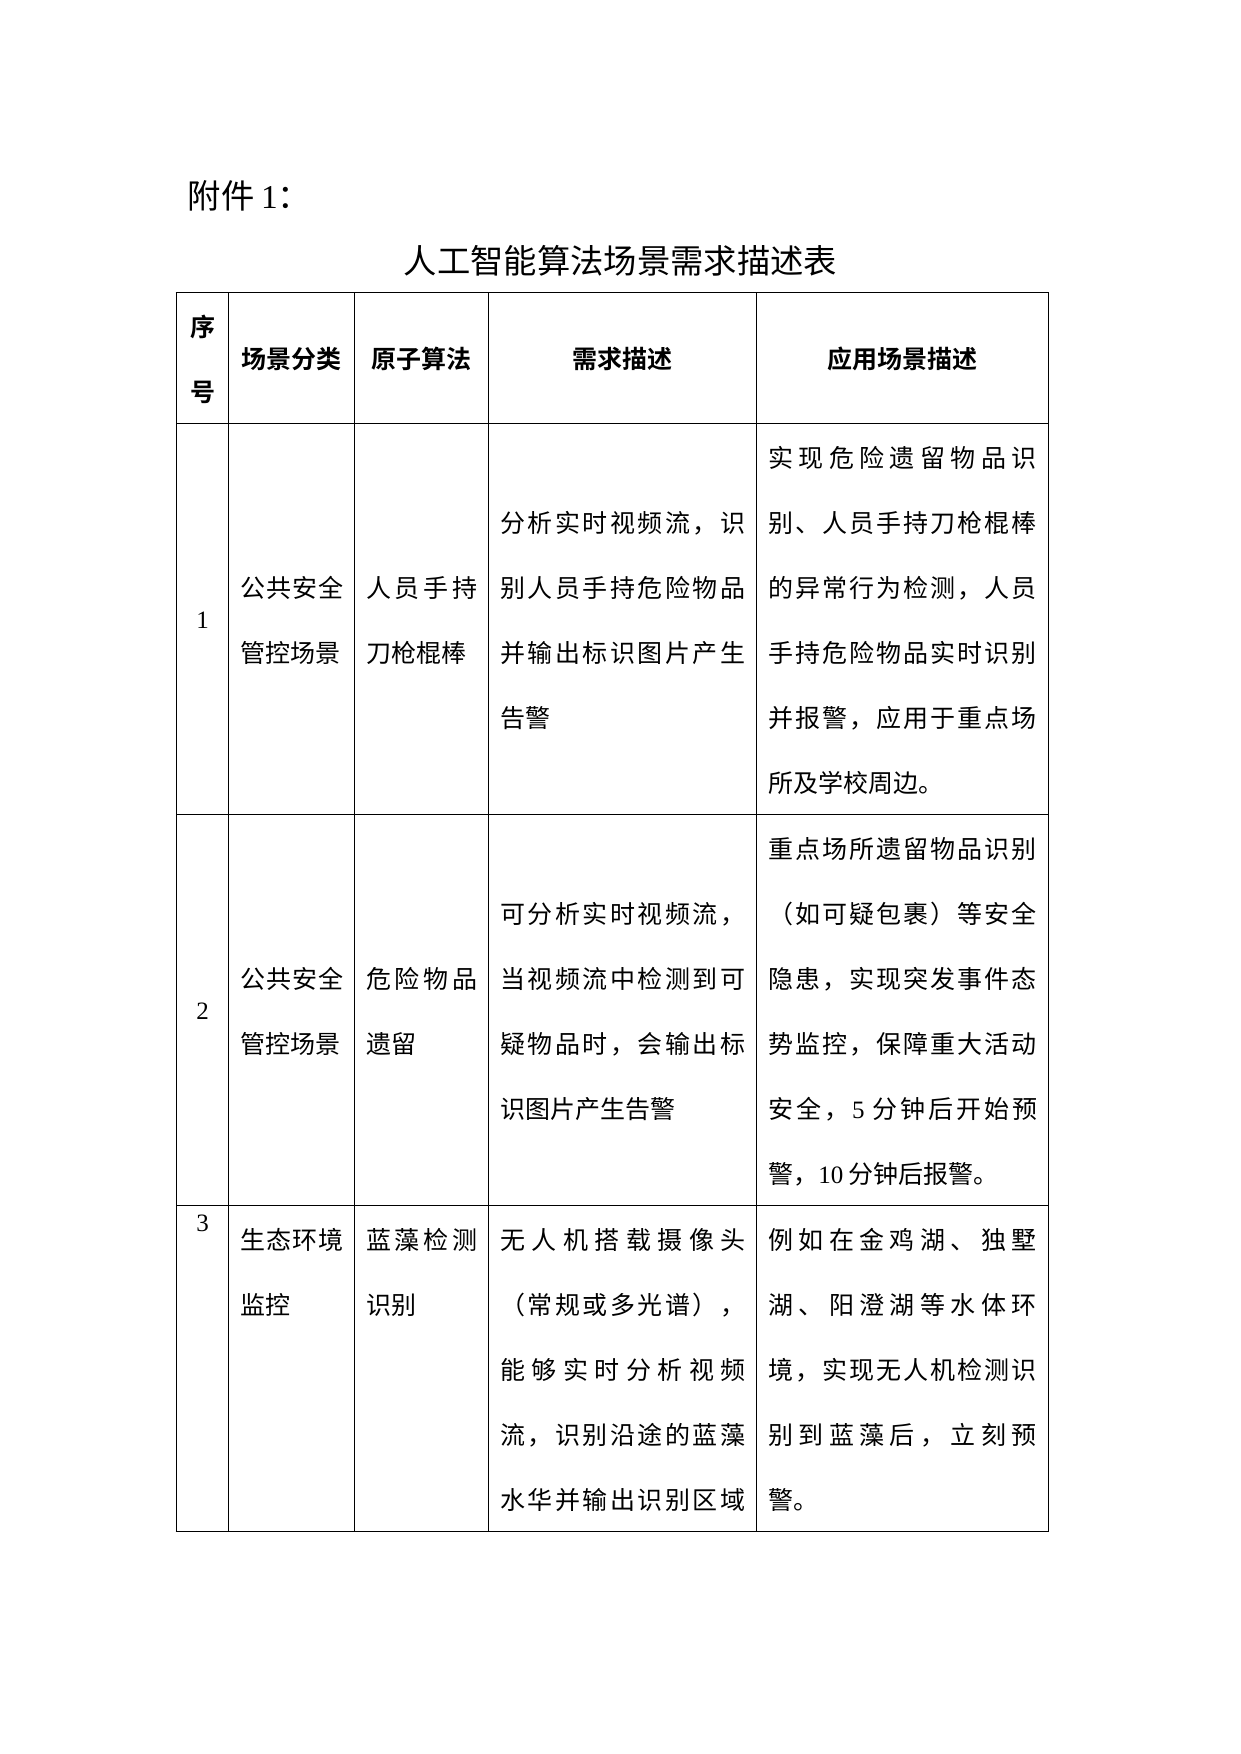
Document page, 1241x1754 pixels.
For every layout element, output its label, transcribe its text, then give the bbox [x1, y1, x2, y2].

table_cell 1 [177, 424, 228, 814]
table_cell 例如在金鸡湖、独墅湖、阳澄湖等水体环境，实现无人机检测识别到蓝藻后，立刻预警。 [757, 1206, 1048, 1531]
table_cell 蓝藻检测识别 [355, 1206, 488, 1531]
text 人工智能算法场景需求描述表 [187, 227, 1053, 292]
table_cell 重点场所遗留物品识别（如可疑包裹）等安全隐患，实现突发事件态势监控，保障重大活动安全，5分钟后开始预警，10分钟后报警。 [757, 815, 1048, 1205]
table_cell 实现危险遗留物品识别、人员手持刀枪棍棒的异常行为检测，人员手持危险物品实时识别并报警，应用于重点场所及学校周边。 [757, 424, 1048, 814]
table_cell 生态环境监控 [229, 1206, 354, 1531]
table_cell 2 [177, 815, 228, 1205]
table_cell 危险物品遗留 [355, 815, 488, 1205]
table_cell 公共安全管控场景 [229, 424, 354, 814]
table_header 场景分类 [229, 293, 354, 423]
text 附件1： [187, 162, 919, 227]
table_header 需求描述 [489, 293, 756, 423]
table_cell 人员手持刀枪棍棒 [355, 424, 488, 814]
table_cell 公共安全管控场景 [229, 815, 354, 1205]
table_header 应用场景描述 [757, 293, 1048, 423]
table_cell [489, 1206, 756, 1531]
table_header 原子算法 [355, 293, 488, 423]
table_cell 3 [177, 1206, 228, 1531]
table_header 序号 [177, 293, 228, 423]
table_cell 分析实时视频流，识别人员手持危险物品并输出标识图片产生告警 [489, 424, 756, 814]
table_cell 可分析实时视频流，当视频流中检测到可疑物品时，会输出标识图片产生告警 [489, 815, 756, 1205]
